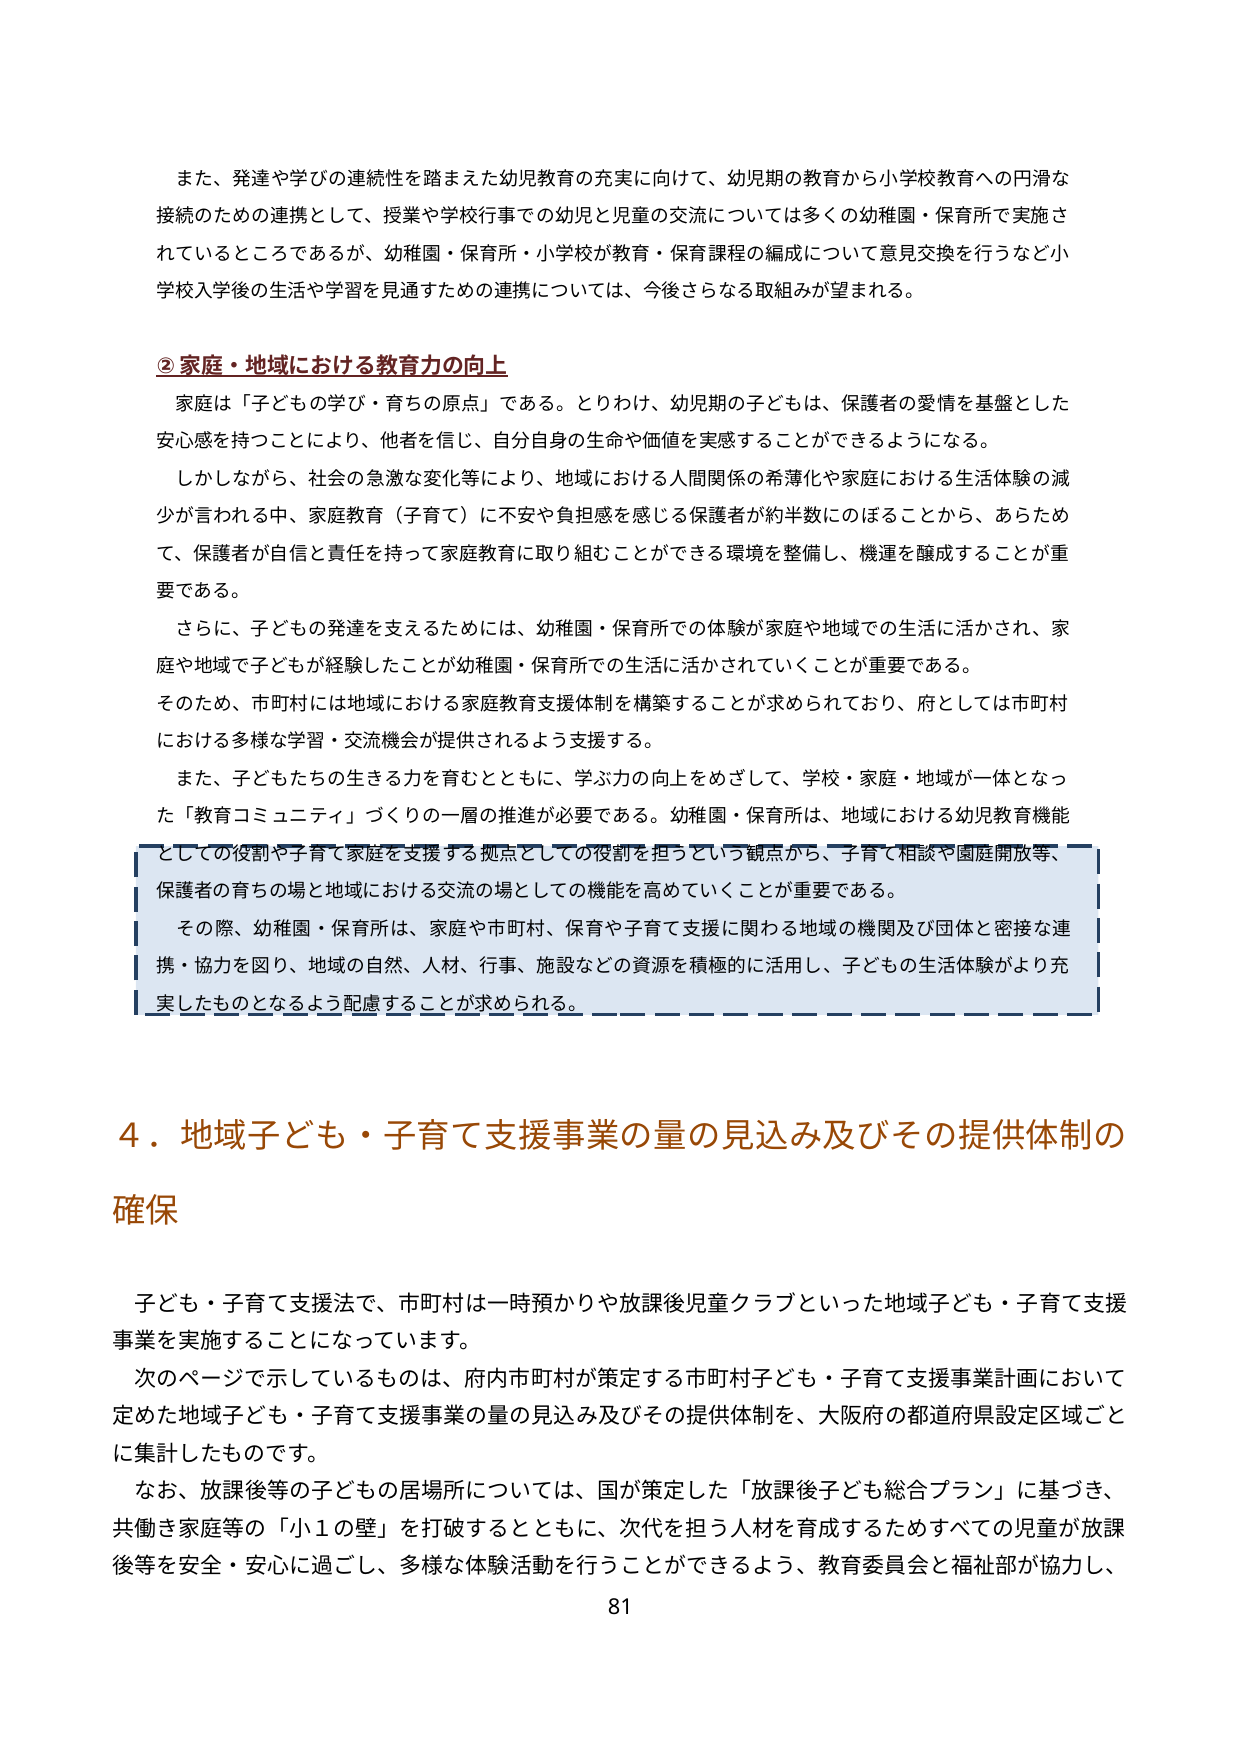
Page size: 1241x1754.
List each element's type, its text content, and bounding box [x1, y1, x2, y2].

text そのため、市町村には地域における家庭教育支援体制を構築することが求められており、府としては市町村における多様な学習・交流機会が提供されるよう支援する。 [156, 683, 1072, 758]
text さらに、子どもの発達を支えるためには、幼稚園・保育所での体験が家庭や地域での生活に活かされ、家庭や地域で子どもが経験したことが幼稚園・保育所での生活に活かされていくことが重要である。 [156, 608, 1072, 683]
text 家庭は「子どもの学び・育ちの原点」である。とりわけ、幼児期の子どもは、保護者の愛情を基盤とした安心感を持つことにより、他者を信じ、自分自身の生命や価値を実感することができるようになる。 [156, 383, 1072, 458]
text また、子どもたちの生きる力を育むとともに、学ぶ力の向上をめざして、学校・家庭・地域が一体となった「教育コミュニティ」づくりの一層の推進が必要である。幼稚園・保育所は、地域における幼児教育機能としての役割や子育て家庭を支援する拠点としての役割を担うという観点から、子育て相談や園庭開放等、保護者の育ちの場と地域における交流の場としての機能を高めていくことが重要である。 [156, 758, 1072, 908]
text ②家庭・地域における教育力の向上 [156, 346, 1072, 383]
text しかしながら、社会の急激な変化等により、地域における人間関係の希薄化や家庭における生活体験の減少が言われる中、家庭教育（子育て）に不安や負担感を感じる保護者が約半数にのぼることから、あらためて、保護者が自信と責任を持って家庭教育に取り組むことができる環境を整備し、機運を醸成することが重要である。 [156, 458, 1072, 608]
text 次のページで示しているものは、府内市町村が策定する市町村子ども・子育て支援事業計画において定めた地域子ども・子育て支援事業の量の見込み及びその提供体制を、大阪府の都道府県設定区域ごとに集計したものです。 [112, 1358, 1128, 1471]
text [112, 1471, 1128, 1583]
text ４．地域子ども・子育て支援事業の量の見込み及びその提供体制の確保 [112, 1096, 1128, 1246]
text その際、幼稚園・保育所は、家庭や市町村、保育や子育て支援に関わる地域の機関及び団体と密接な連携・協力を図り、地域の自然、人材、行事、施設などの資源を積極的に活用し、子どもの生活体験がより充実したものとなるよう配慮することが求められる。 [156, 908, 1072, 1021]
text 子ども・子育て支援法で、市町村は一時預かりや放課後児童クラブといった地域子ども・子育て支援事業を実施することになっています。 [112, 1283, 1128, 1358]
text また、発達や学びの連続性を踏まえた幼児教育の充実に向けて、幼児期の教育から小学校教育への円滑な接続のための連携として、授業や学校行事での幼児と児童の交流については多くの幼稚園・保育所で実施されているところであるが、幼稚園・保育所・小学校が教育・保育課程の編成について意見交換を行うなど小学校入学後の生活や学習を見通すための連携については、今後さらなる取組みが望まれる。 [156, 158, 1072, 308]
